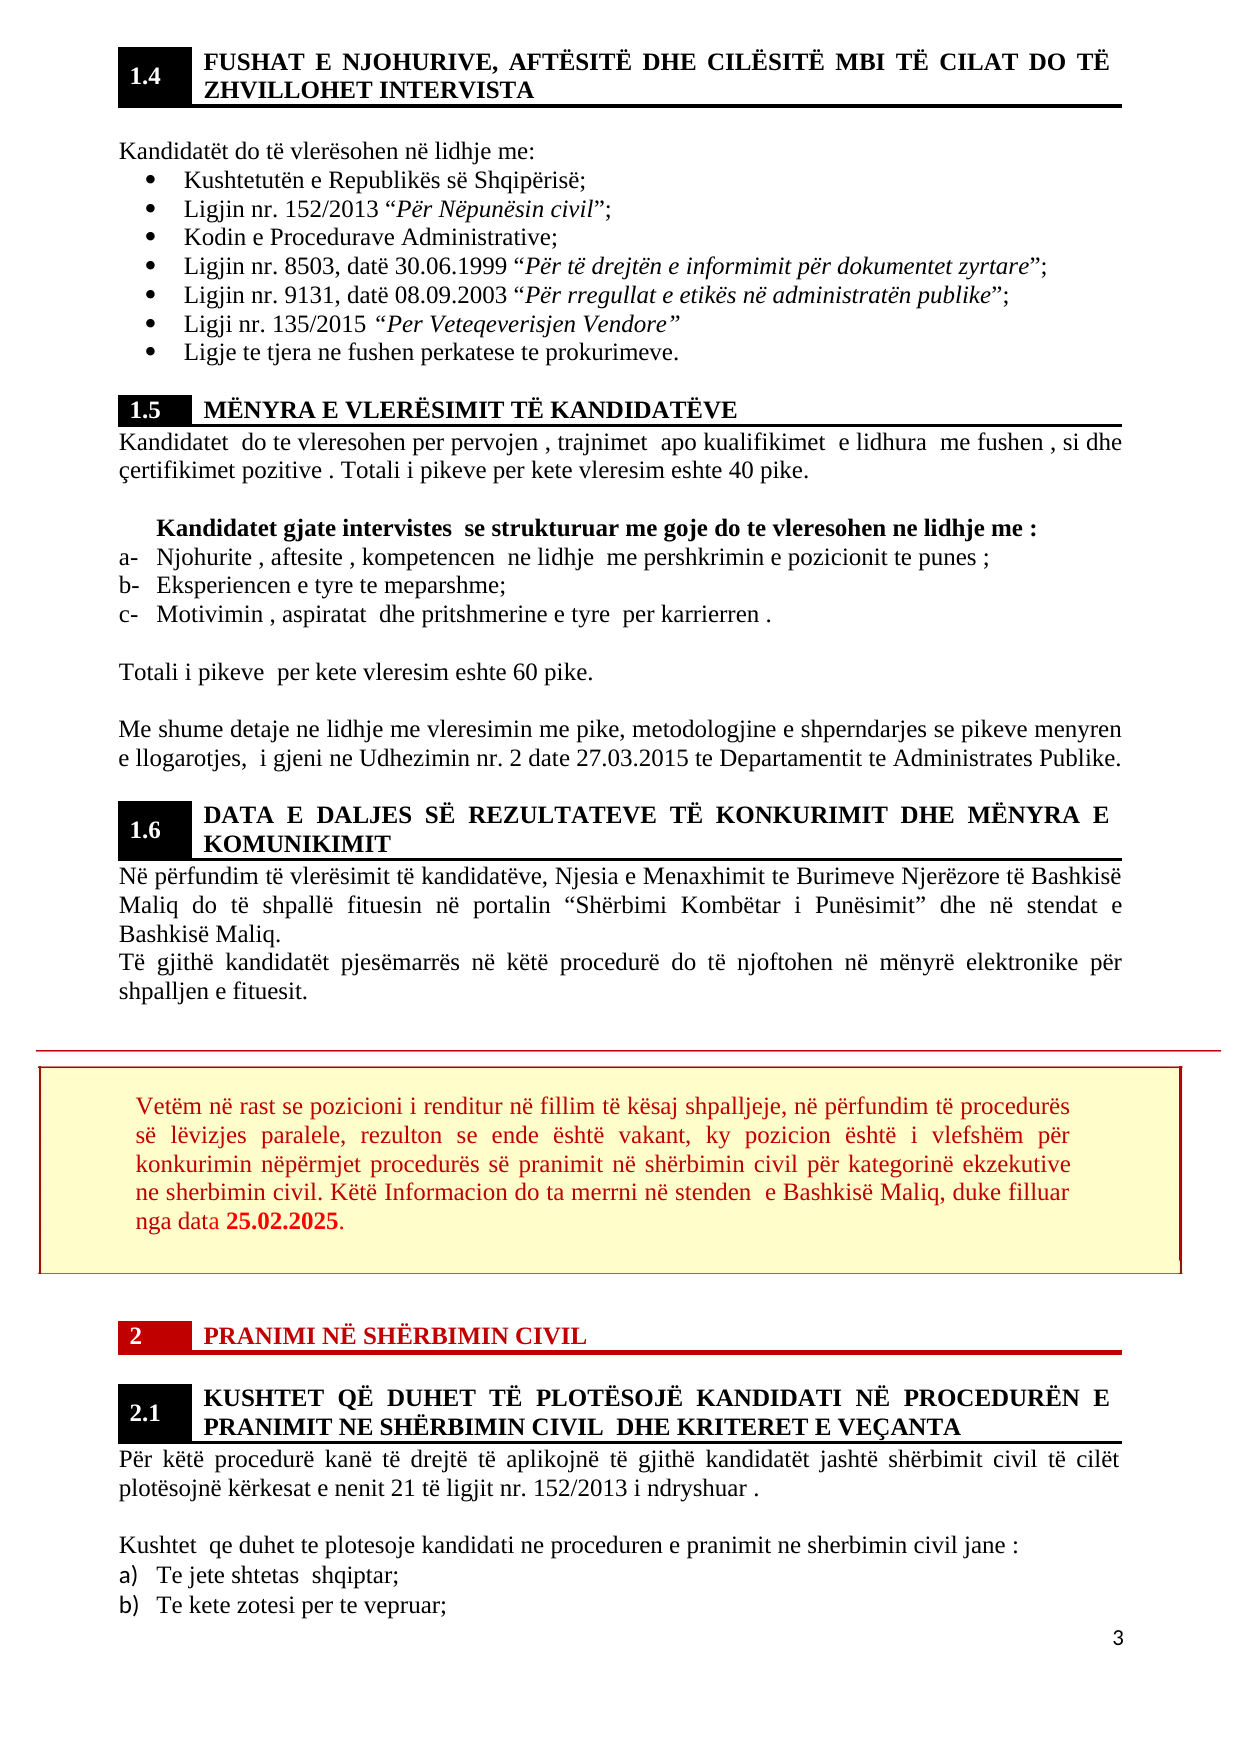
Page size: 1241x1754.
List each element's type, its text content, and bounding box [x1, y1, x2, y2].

picture [35, 1050, 1222, 1274]
list Ligjin nr. 9131, datë 08.09.2003 “Për rregullat e etikës në administratën publike”; [146, 280, 1123, 309]
text Me shume detaje ne lidhje me vleresimin me pike, metodologjine e shperndarjes se pikeve menyren e llogarotjes, i gjeni ne Udhezimin nr. 2 date 27.03.2015 te Departamentit te Administrates Publike. [118, 714, 1123, 772]
list Motivimin , aspiratat dhe pritshmerine e tyre per karrierren . [119, 599, 1123, 628]
table_header DATA E DALJES SË REZULTATEVE TË KONKURIMIT DHE MËNYRA E KOMUNIKIMIT [192, 801, 1122, 858]
text Për këtë procedurë kanë të drejtë të aplikojnë të gjithë kandidatët jashtë shërbimit civil të cilët plotësojnë kërkesat e nenit 21 të ligjit nr. 152/2013 i ndryshuar . [119, 1444, 1121, 1502]
list Ligje te tjera ne fushen perkatese te prokurimeve. [146, 337, 1123, 366]
list Ligjin nr. 8503, datë 30.06.1999 “Për të drejtën e informimit për dokumentet zyrtare”; [146, 251, 1123, 280]
list Kodin e Procedurave Administrative; [146, 222, 1123, 251]
list Te kete zotesi per te vepruar; [119, 1589, 1121, 1620]
text Kandidatët do të vlerësohen në lidhje me: [119, 136, 1123, 165]
table_header 2 [118, 1321, 192, 1350]
list Ligjin nr. 152/2013 “Për Nëpunësin civil”; [146, 194, 1123, 222]
text Kandidatet do te vleresohen per pervojen , trajnimet apo kualifikimet e lidhura me fushen , si dhe çertifikimet pozitive . Totali i pikeve per kete vleresim eshte 40 pike. [119, 427, 1123, 484]
text Kushtet qe duhet te plotesoje kandidati ne proceduren e pranimit ne sherbimin civil jane : [119, 1530, 1121, 1559]
text Të gjithë kandidatët pjesëmarrës në këtë procedurë do të njoftohen në mënyrë elektronike për shpalljen e fituesit. [119, 947, 1123, 1005]
table_header 2.1 [118, 1384, 192, 1441]
table_header PRANIMI NË SHËRBIMIN CIVIL [192, 1321, 1122, 1350]
table_header FUSHAT E NJOHURIVE, AFTËSITË DHE CILËSITË MBI TË CILAT DO TË ZHVILLOHET INTERVISTA [192, 47, 1122, 104]
table_header 1.4 [118, 47, 192, 104]
list Ligji nr. 135/2015 “Per Veteqeverisjen Vendore” [146, 309, 1123, 337]
table_header 1.6 [118, 801, 192, 858]
list Kushtetutën e Republikës së Shqipërisë; [146, 165, 1123, 194]
list Njohurite , aftesite , kompetencen ne lidhje me pershkrimin e pozicionit te punes ; [119, 542, 1123, 571]
table_header 1.5 [118, 395, 192, 424]
text Kandidatet gjate intervistes se strukturuar me goje do te vleresohen ne lidhje me : [119, 513, 1123, 542]
text Totali i pikeve per kete vleresim eshte 60 pike. [119, 657, 1123, 686]
table_header KUSHTET QË DUHET TË PLOTËSOJË KANDIDATI NË PROCEDURËN E PRANIMIT NE SHËRBIMIN CIVIL DHE KRITERET E VEÇANTA [192, 1384, 1122, 1441]
list Eksperiencen e tyre te meparshme; [119, 571, 1123, 599]
text Vetëm në rast se pozicioni i renditur në fillim të kësaj shpalljeje, në përfundim të procedurës së lëvizjes paralele, rezulton se ende është vakant, ky pozicion është i vlefshëm për konkurimin nëpërmjet procedurës së pranimit në shërbimin civil për kategorinë ekzekutive ne sherbimin civil. Këtë Informacion do ta merrni në stenden e Bashkisë Maliq, duke filluar nga data 25.02.2025. [135, 1091, 1071, 1235]
table_header MËNYRA E VLERËSIMIT TË KANDIDATËVE [192, 395, 1122, 424]
list Te jete shtetas shqiptar; [119, 1559, 1121, 1589]
text Në përfundim të vlerësimit të kandidatëve, Njesia e Menaxhimit te Burimeve Njerëzore të Bashkisë Maliq do të shpallë fituesin në portalin “Shërbimi Kombëtar i Punësimit” dhe në stendat e Bashkisë Maliq. [119, 861, 1123, 947]
